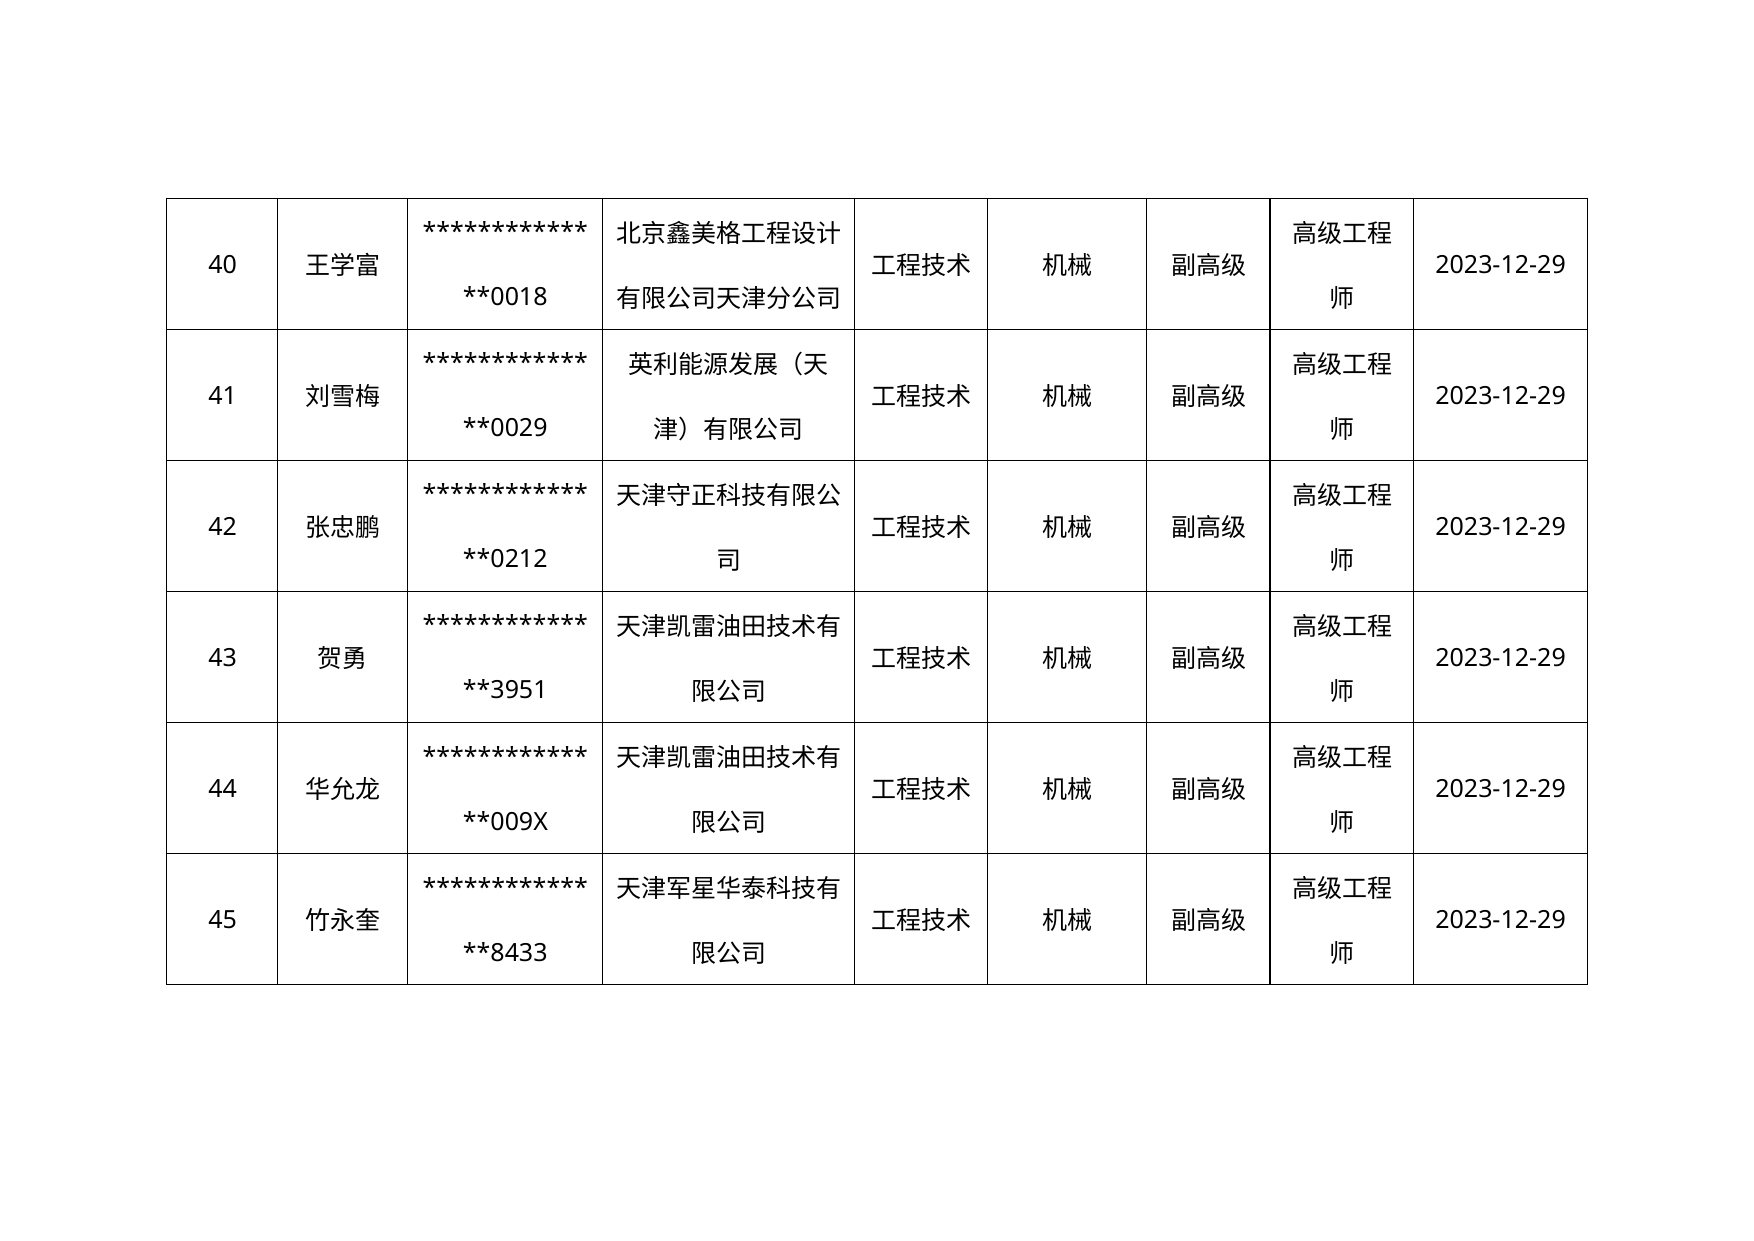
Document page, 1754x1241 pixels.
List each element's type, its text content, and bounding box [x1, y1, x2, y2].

table_cell 机械 [988, 199, 1146, 329]
table_cell 机械 [988, 854, 1146, 984]
table_cell 副高级 [1147, 854, 1269, 984]
table_cell 机械 [988, 723, 1146, 853]
table_cell 2023-12-29 [1414, 854, 1587, 984]
table_cell 刘雪梅 [278, 330, 407, 460]
table_cell 2023-12-29 [1414, 592, 1587, 722]
table_cell 北京鑫美格工程设计有限公司天津分公司 [603, 199, 854, 329]
table_cell **************8433 [408, 854, 602, 984]
table_cell 张忠鹏 [278, 461, 407, 591]
table_cell 高级工程师 [1271, 854, 1413, 984]
table_cell 高级工程师 [1271, 723, 1413, 853]
table_cell 44 [167, 723, 277, 853]
table_cell **************3951 [408, 592, 602, 722]
table_cell 华允龙 [278, 723, 407, 853]
table_cell **************0018 [408, 199, 602, 329]
table_cell 工程技术 [855, 592, 987, 722]
table_cell 41 [167, 330, 277, 460]
table_cell 42 [167, 461, 277, 591]
table_cell 2023-12-29 [1414, 723, 1587, 853]
table_cell 副高级 [1147, 592, 1269, 722]
table_cell **************0029 [408, 330, 602, 460]
table_cell 工程技术 [855, 461, 987, 591]
table_cell 天津凯雷油田技术有限公司 [603, 723, 854, 853]
table_cell 机械 [988, 592, 1146, 722]
table_cell 天津守正科技有限公司 [603, 461, 854, 591]
table_cell 高级工程师 [1271, 199, 1413, 329]
table_cell 天津军星华泰科技有限公司 [603, 854, 854, 984]
table_cell 工程技术 [855, 199, 987, 329]
table_cell 贺勇 [278, 592, 407, 722]
table_cell 副高级 [1147, 330, 1269, 460]
table_cell 43 [167, 592, 277, 722]
table_cell 机械 [988, 330, 1146, 460]
table_cell 英利能源发展（天津）有限公司 [603, 330, 854, 460]
table_cell 45 [167, 854, 277, 984]
table_cell 高级工程师 [1271, 461, 1413, 591]
table_cell **************0212 [408, 461, 602, 591]
table_cell 2023-12-29 [1414, 461, 1587, 591]
table_cell 王学富 [278, 199, 407, 329]
table_cell 工程技术 [855, 854, 987, 984]
table_cell 2023-12-29 [1414, 330, 1587, 460]
table_cell **************009X [408, 723, 602, 853]
table_cell 高级工程师 [1271, 592, 1413, 722]
table_cell 副高级 [1147, 461, 1269, 591]
table_cell 副高级 [1147, 199, 1269, 329]
table_cell 工程技术 [855, 723, 987, 853]
table_cell 副高级 [1147, 723, 1269, 853]
table_cell 竹永奎 [278, 854, 407, 984]
table_cell 天津凯雷油田技术有限公司 [603, 592, 854, 722]
table_cell 高级工程师 [1271, 330, 1413, 460]
table_cell 2023-12-29 [1414, 199, 1587, 329]
table_cell 工程技术 [855, 330, 987, 460]
table_cell 机械 [988, 461, 1146, 591]
table_cell 40 [167, 199, 277, 329]
